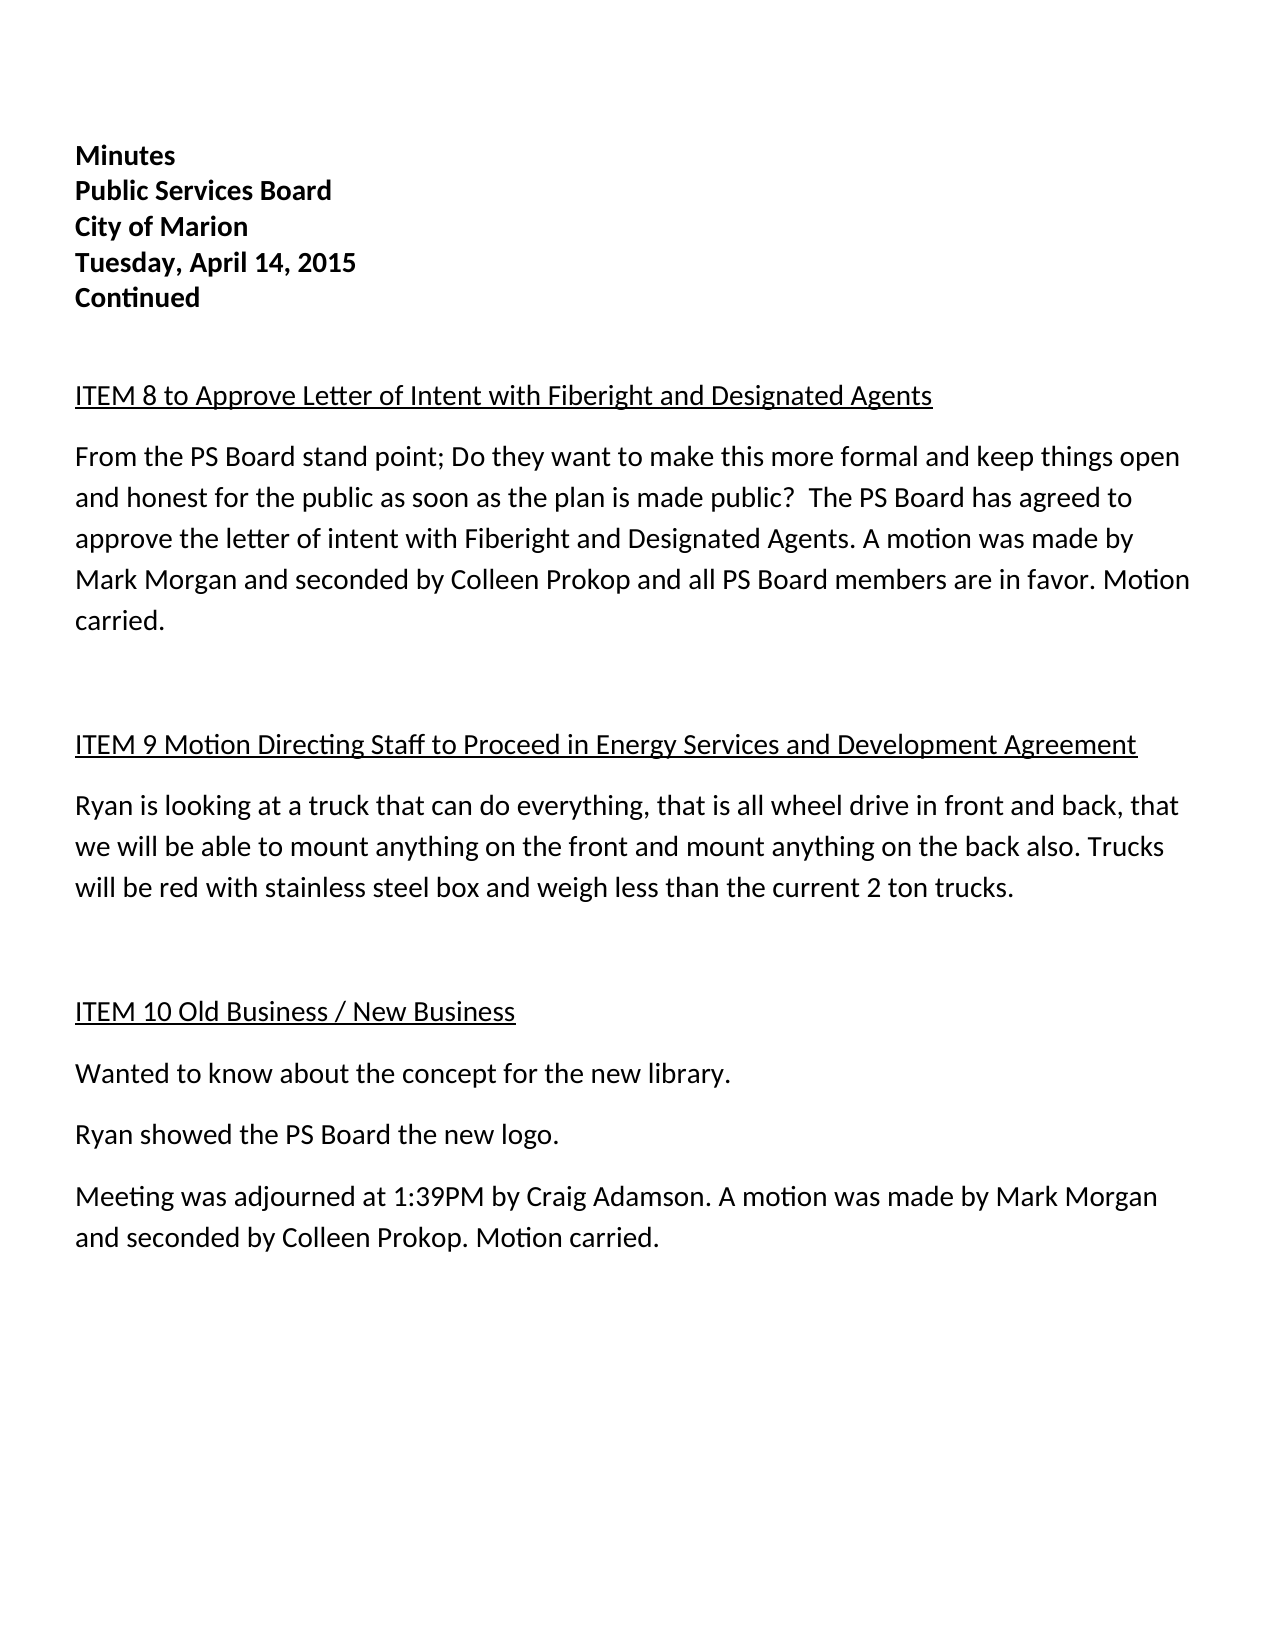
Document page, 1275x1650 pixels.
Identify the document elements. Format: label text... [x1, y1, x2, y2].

text Wanted to know about the concept for the new library. [75, 1055, 1200, 1090]
text Continued [75, 279, 1200, 315]
text Ryan showed the PS Board the new logo. [75, 1116, 1200, 1152]
text Meeting was adjourned at 1:39PM by Craig Adamson. A motion was made by Mark Morgan and seconded by Colleen Prokop. Motion carried. [75, 1178, 1200, 1255]
text ITEM 9 Motion Directing Staff to Proceed in Energy Services and Development Agreement [75, 726, 1200, 761]
text Minutes [75, 137, 1200, 172]
text Public Services Board [75, 172, 1200, 208]
text Ryan is looking at a truck that can do everything, that is all wheel drive in front and back, that we will be able to mount anything on the front and mount anything on the back also. Trucks will be red with stainless steel box and weigh less than the current 2 ton trucks. [75, 787, 1200, 905]
text ITEM 8 to Approve Letter of Intent with Fiberight and Designated Agents [75, 377, 1200, 412]
text City of Marion [75, 208, 1200, 244]
text From the PS Board stand point; Do they want to make this more formal and keep things open and honest for the public as soon as the plan is made public? The PS Board has agreed to approve the letter of intent with Fiberight and Designated Agents. A motion was made by Mark Morgan and seconded by Colleen Prokop and all PS Board members are in favor. Motion carried. [75, 438, 1200, 638]
text ITEM 10 Old Business / New Business [75, 993, 1200, 1028]
text Tuesday, April 14, 2015 [75, 244, 1200, 279]
